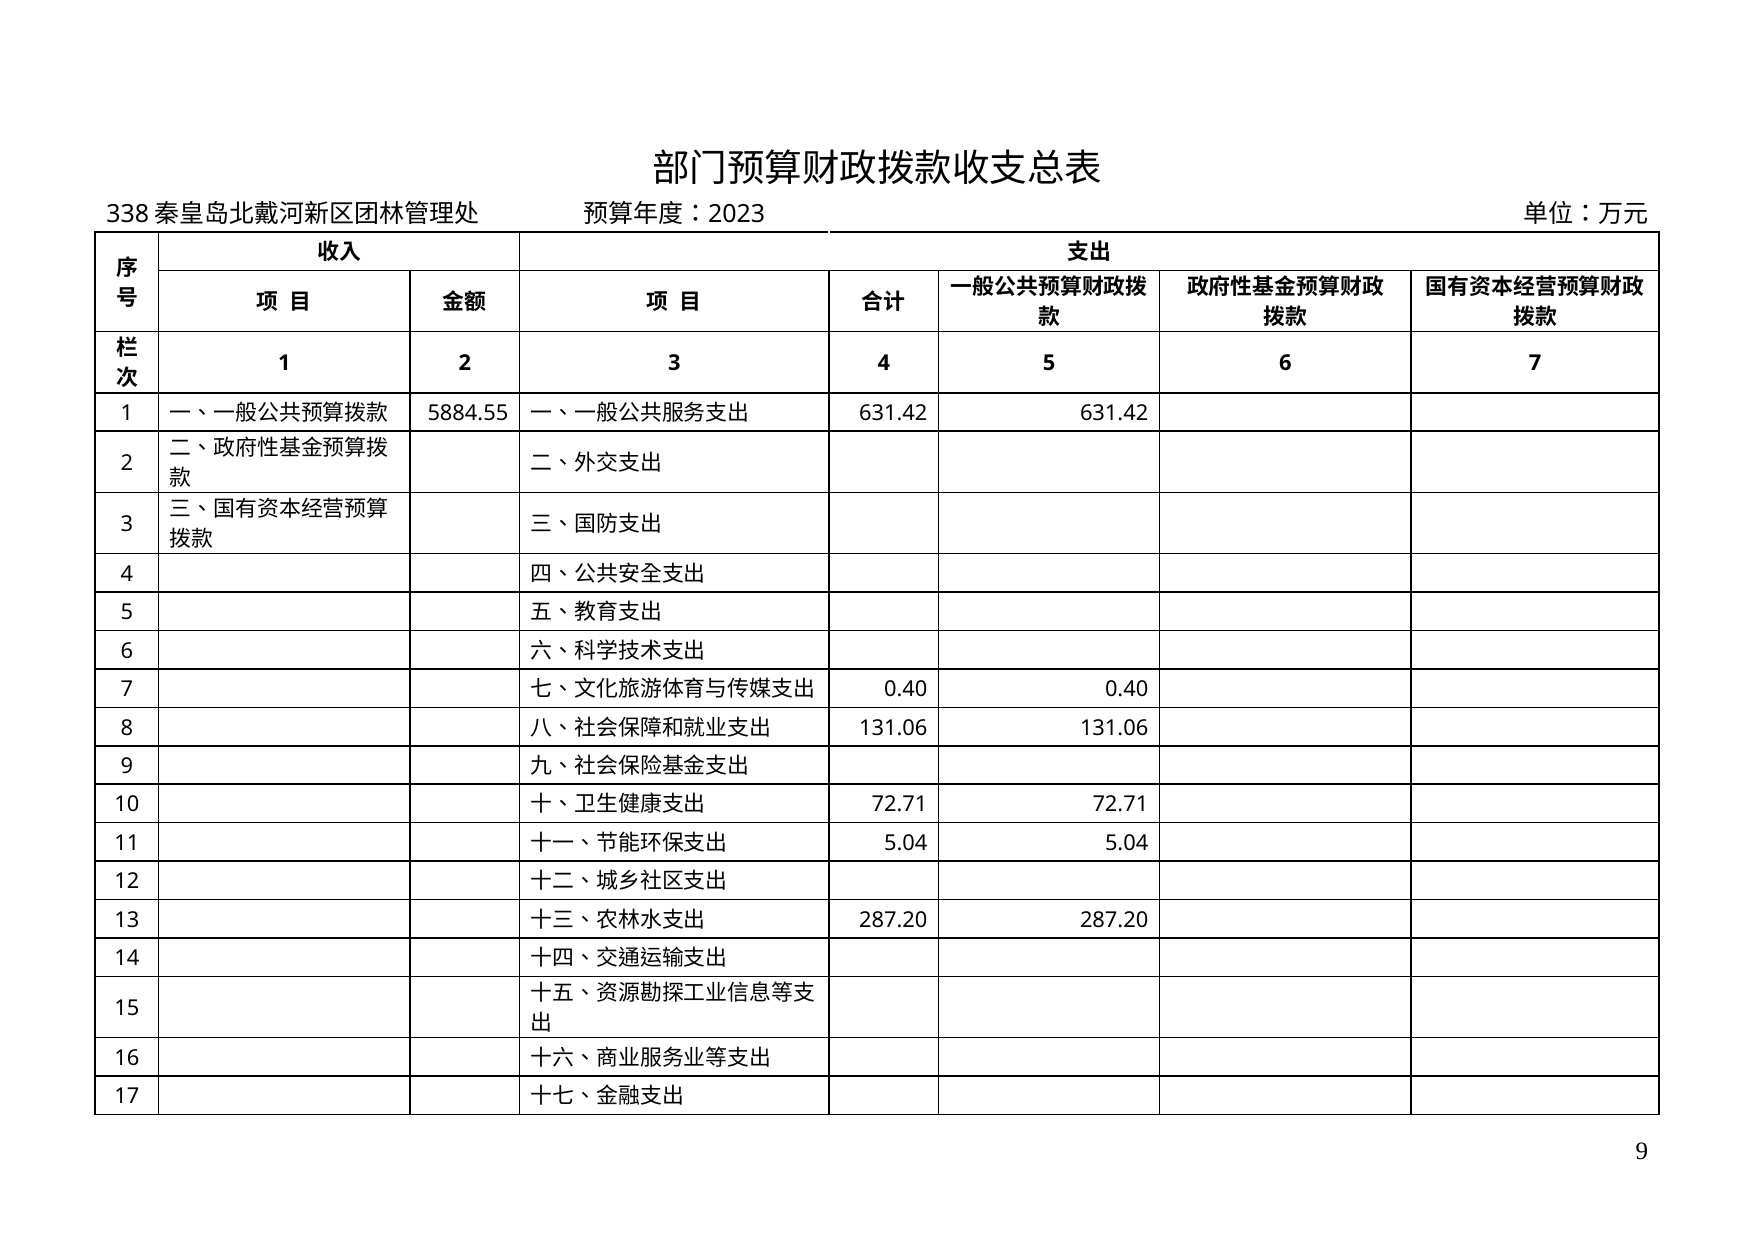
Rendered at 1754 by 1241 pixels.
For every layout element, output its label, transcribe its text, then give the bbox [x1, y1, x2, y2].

table_cell [939, 432, 1159, 492]
table_cell [411, 631, 519, 668]
table_cell [411, 432, 519, 492]
table_cell [1412, 823, 1658, 860]
table_cell [1412, 432, 1658, 492]
table_cell [830, 862, 938, 899]
table_cell 四、公共安全支出 [520, 554, 828, 591]
table_cell [939, 862, 1159, 899]
table_cell [411, 1077, 519, 1113]
table_cell 九、社会保险基金支出 [520, 747, 828, 783]
table_cell [159, 1038, 409, 1075]
table_cell 12 [96, 862, 158, 899]
table_cell [1412, 1077, 1658, 1113]
table_cell [411, 823, 519, 860]
table_cell 项 目 [520, 271, 828, 331]
table_cell 5.04 [939, 823, 1159, 860]
table_cell [830, 1038, 938, 1075]
table_cell [830, 939, 938, 976]
table_cell [830, 493, 938, 553]
table_cell 15 [96, 977, 158, 1037]
table_cell [1160, 747, 1410, 783]
table_cell 287.20 [830, 900, 938, 937]
table_cell [1160, 823, 1410, 860]
table_cell [1412, 394, 1658, 430]
table_cell 16 [96, 1038, 158, 1075]
table_header 预算年度：2023 [520, 195, 828, 231]
table_cell [939, 747, 1159, 783]
table_header 338秦皇岛北戴河新区团林管理处 [96, 195, 519, 231]
table_cell [411, 939, 519, 976]
table_cell [1412, 708, 1658, 745]
table_cell 14 [96, 939, 158, 976]
table_cell 收入 [159, 233, 519, 270]
table_cell [1412, 939, 1658, 976]
table_cell [939, 593, 1159, 629]
table_cell [1160, 554, 1410, 591]
table_cell 十四、交通运输支出 [520, 939, 828, 976]
table_header 单位：万元 [830, 195, 1658, 231]
table_cell [411, 670, 519, 706]
table_cell 一、一般公共预算拨款 [159, 394, 409, 430]
table_cell [1412, 862, 1658, 899]
table_cell [1160, 394, 1410, 430]
table_cell 72.71 [830, 785, 938, 822]
table_cell 合计 [830, 271, 938, 331]
table_cell [1412, 493, 1658, 553]
table_cell [411, 554, 519, 591]
table_cell [159, 977, 409, 1037]
table_cell 三、国防支出 [520, 493, 828, 553]
table_cell [411, 708, 519, 745]
table_cell 金额 [411, 271, 519, 331]
table_cell 8 [96, 708, 158, 745]
table_cell [159, 708, 409, 745]
table_cell [1412, 977, 1658, 1037]
table_cell 3 [520, 332, 828, 392]
table_cell 17 [96, 1077, 158, 1113]
table_cell 7 [96, 670, 158, 706]
table_cell 二、政府性基金预算拨款 [159, 432, 409, 492]
table_cell [1412, 1038, 1658, 1075]
table_cell [159, 747, 409, 783]
table_cell 八、社会保障和就业支出 [520, 708, 828, 745]
table_cell [411, 785, 519, 822]
table_cell 栏次 [96, 332, 158, 392]
table_cell [159, 593, 409, 629]
table_cell 7 [1412, 332, 1658, 392]
table_cell [159, 823, 409, 860]
table_cell 13 [96, 900, 158, 937]
table_cell 6 [1160, 332, 1410, 392]
table_cell [939, 977, 1159, 1037]
table_cell 4 [96, 554, 158, 591]
table_cell [159, 939, 409, 976]
table_cell [1160, 593, 1410, 629]
table_cell 十一、节能环保支出 [520, 823, 828, 860]
text 部门预算财政拨款收支总表 [106, 142, 1648, 193]
table_cell 5 [939, 332, 1159, 392]
table_cell [159, 631, 409, 668]
table_cell [1412, 593, 1658, 629]
table_cell 72.71 [939, 785, 1159, 822]
table_cell [939, 1038, 1159, 1075]
table_cell 5 [96, 593, 158, 629]
table_cell [830, 631, 938, 668]
table_cell 七、文化旅游体育与传媒支出 [520, 670, 828, 706]
table_cell 序号 [96, 233, 158, 331]
table_cell [830, 593, 938, 629]
table_cell 二、外交支出 [520, 432, 828, 492]
table_cell [411, 493, 519, 553]
table_cell [411, 1038, 519, 1075]
table_cell [1160, 708, 1410, 745]
table_cell [1160, 493, 1410, 553]
table_cell [411, 862, 519, 899]
table_cell [1160, 939, 1410, 976]
table_cell 十七、金融支出 [520, 1077, 828, 1113]
table_cell 131.06 [939, 708, 1159, 745]
table_cell [1160, 977, 1410, 1037]
table_cell 一、一般公共服务支出 [520, 394, 828, 430]
table_cell 131.06 [830, 708, 938, 745]
table_cell 十六、商业服务业等支出 [520, 1038, 828, 1075]
table_cell [830, 977, 938, 1037]
table_cell [1412, 747, 1658, 783]
table_cell 项 目 [159, 271, 409, 331]
table_cell 0.40 [939, 670, 1159, 706]
table_cell [159, 785, 409, 822]
table_cell [1412, 631, 1658, 668]
table_cell [1160, 432, 1410, 492]
table_cell 一般公共预算财政拨款 [939, 271, 1159, 331]
table_cell 三、国有资本经营预算拨款 [159, 493, 409, 553]
table_cell 五、教育支出 [520, 593, 828, 629]
table_cell 2 [411, 332, 519, 392]
table_cell 6 [96, 631, 158, 668]
table_cell 5.04 [830, 823, 938, 860]
table_cell 六、科学技术支出 [520, 631, 828, 668]
table_cell 1 [159, 332, 409, 392]
table_cell 11 [96, 823, 158, 860]
table_cell 十五、资源勘探工业信息等支出 [520, 977, 828, 1037]
table_cell [1160, 785, 1410, 822]
table_cell 10 [96, 785, 158, 822]
table_cell [411, 593, 519, 629]
table_cell [830, 432, 938, 492]
table_cell [411, 977, 519, 1037]
table_cell 9 [96, 747, 158, 783]
table_cell [830, 1077, 938, 1113]
table_cell [1160, 1038, 1410, 1075]
table_cell [830, 554, 938, 591]
table_cell [939, 554, 1159, 591]
table_cell 十、卫生健康支出 [520, 785, 828, 822]
table_cell [1412, 670, 1658, 706]
table_cell [1160, 862, 1410, 899]
table_cell [1160, 1077, 1410, 1113]
table_cell [159, 1077, 409, 1113]
table_cell [1160, 670, 1410, 706]
table_cell 政府性基金预算财政 拨款 [1160, 271, 1410, 331]
table_cell [1412, 900, 1658, 937]
table_cell [939, 631, 1159, 668]
table_cell 1 [96, 394, 158, 430]
table_cell 5884.55 [411, 394, 519, 430]
table_cell 0.40 [830, 670, 938, 706]
table_cell 支出 [520, 233, 1658, 270]
table_cell 4 [830, 332, 938, 392]
table_cell [830, 747, 938, 783]
table_cell [159, 554, 409, 591]
table_cell [939, 1077, 1159, 1113]
table_cell 3 [96, 493, 158, 553]
table_cell 631.42 [939, 394, 1159, 430]
table_cell 2 [96, 432, 158, 492]
table_cell [159, 900, 409, 937]
table_cell [159, 670, 409, 706]
table_cell [1412, 554, 1658, 591]
table_cell 631.42 [830, 394, 938, 430]
table_cell [939, 493, 1159, 553]
table_cell [1412, 785, 1658, 822]
table_cell [1160, 900, 1410, 937]
table_cell [411, 747, 519, 783]
table_cell 国有资本经营预算财政拨款 [1412, 271, 1658, 331]
table_cell [1160, 631, 1410, 668]
table_cell [939, 939, 1159, 976]
table_cell 十二、城乡社区支出 [520, 862, 828, 899]
table_cell [411, 900, 519, 937]
table_cell 287.20 [939, 900, 1159, 937]
table_cell [159, 862, 409, 899]
table_cell 十三、农林水支出 [520, 900, 828, 937]
